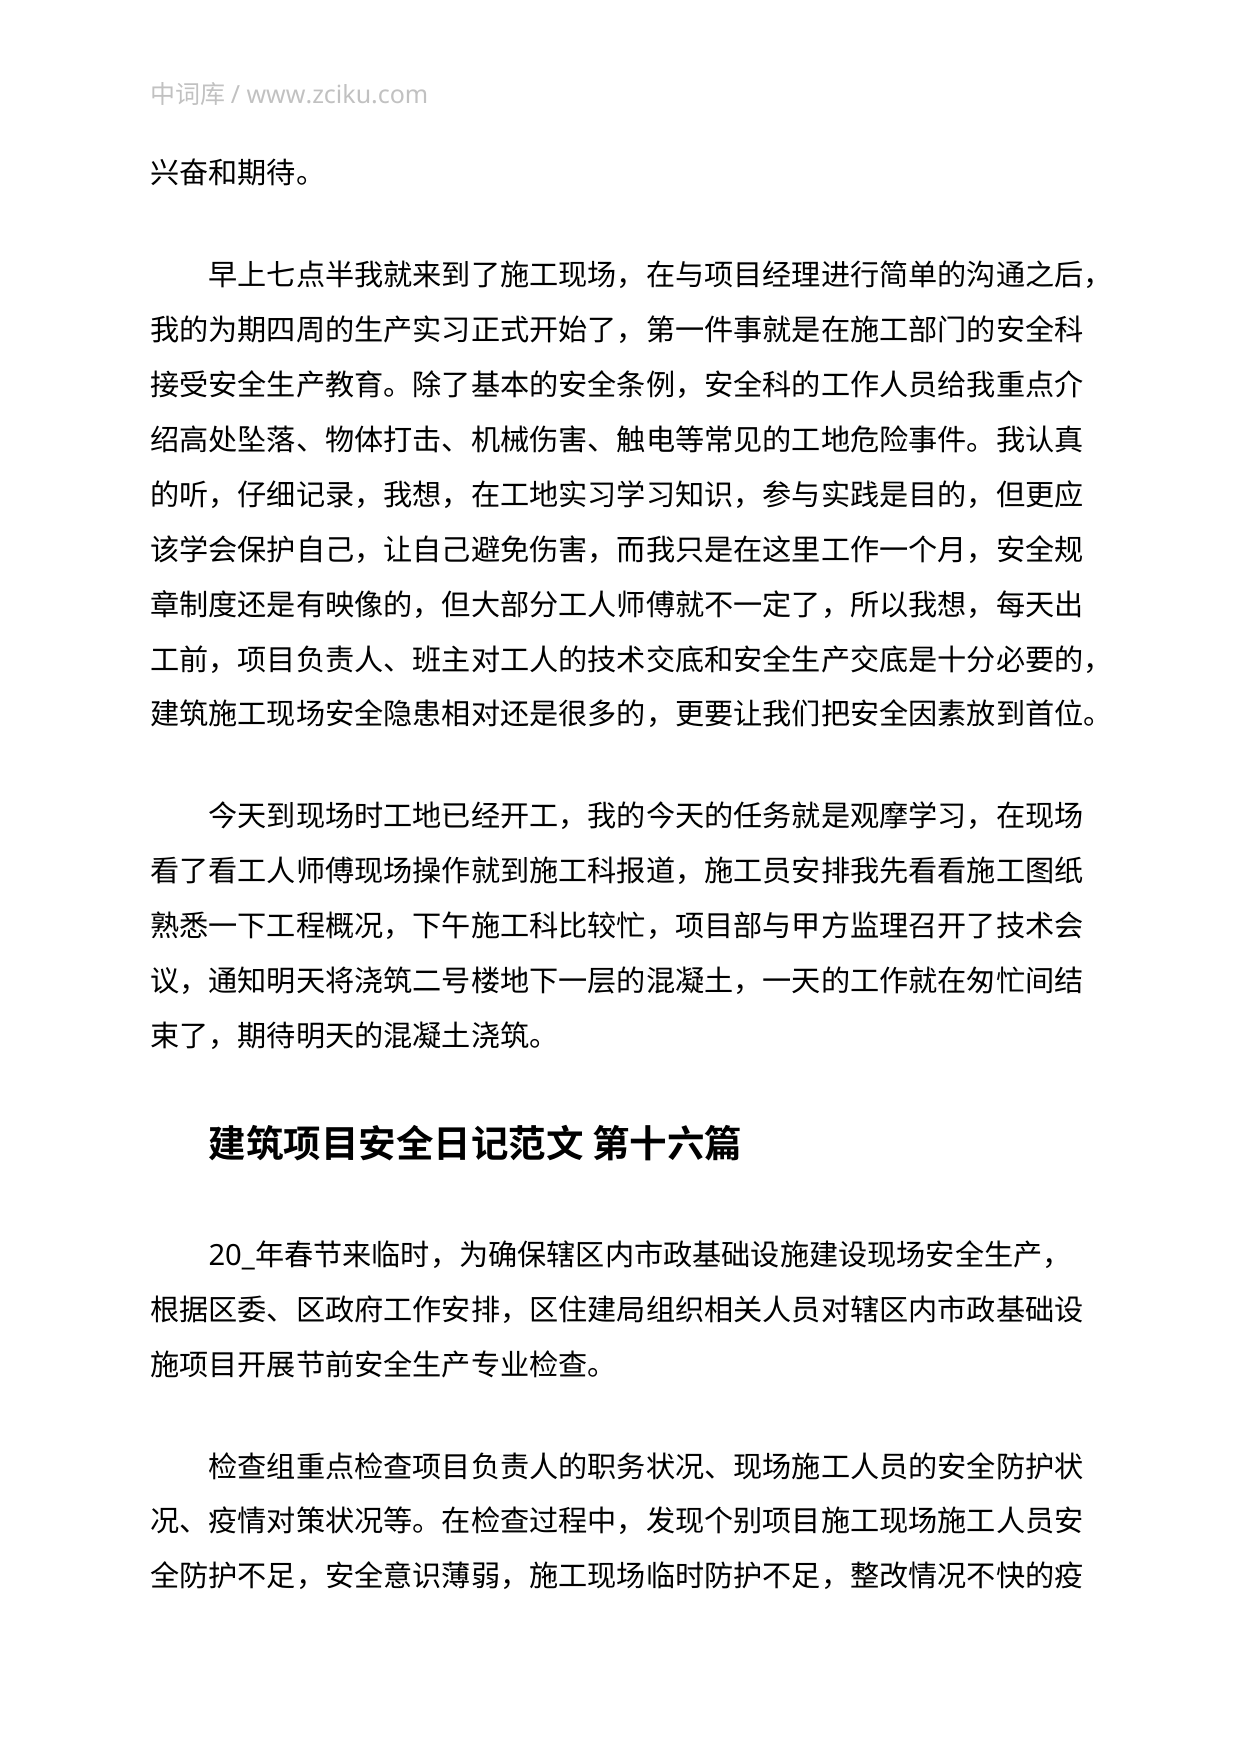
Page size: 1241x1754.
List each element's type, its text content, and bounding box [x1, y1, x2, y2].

text 早上七点半我就来到了施工现场，在与项目经理进行简单的沟通之后，我的为期四周的生产实习正式开始了，第一件事就是在施工部门的安全科接受安全生产教育。除了基本的安全条例，安全科的工作人员给我重点介绍高处坠落、物体打击、机械伤害、触电等常见的工地危险事件。我认真的听，仔细记录，我想，在工地实习学习知识，参与实践是目的，但更应该学会保护自己，让自己避免伤害，而我只是在这里工作一个月，安全规章制度还是有映像的，但大部分工人师傅就不一定了，所以我想，每天出工前，项目负责人、班主对工人的技术交底和安全生产交底是十分必要的，建筑施工现场安全隐患相对还是很多的，更要让我们把安全因素放到首位。 [150, 252, 1090, 733]
text 今天到现场时工地已经开工，我的今天的任务就是观摩学习，在现场看了看工人师傅现场操作就到施工科报道，施工员安排我先看看施工图纸熟悉一下工程概况，下午施工科比较忙，项目部与甲方监理召开了技术会议，通知明天将浇筑二号楼地下一层的混凝土，一天的工作就在匆忙间结束了，期待明天的混凝土浇筑。 [150, 793, 1090, 1054]
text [150, 1443, 1090, 1595]
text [150, 150, 1090, 192]
text 建筑项目安全日记范文 第十六篇 [150, 1114, 1090, 1168]
text 20_年春节来临时，为确保辖区内市政基础设施建设现场安全生产，根据区委、区政府工作安排，区住建局组织相关人员对辖区内市政基础设施项目开展节前安全生产专业检查。 [150, 1231, 1090, 1384]
